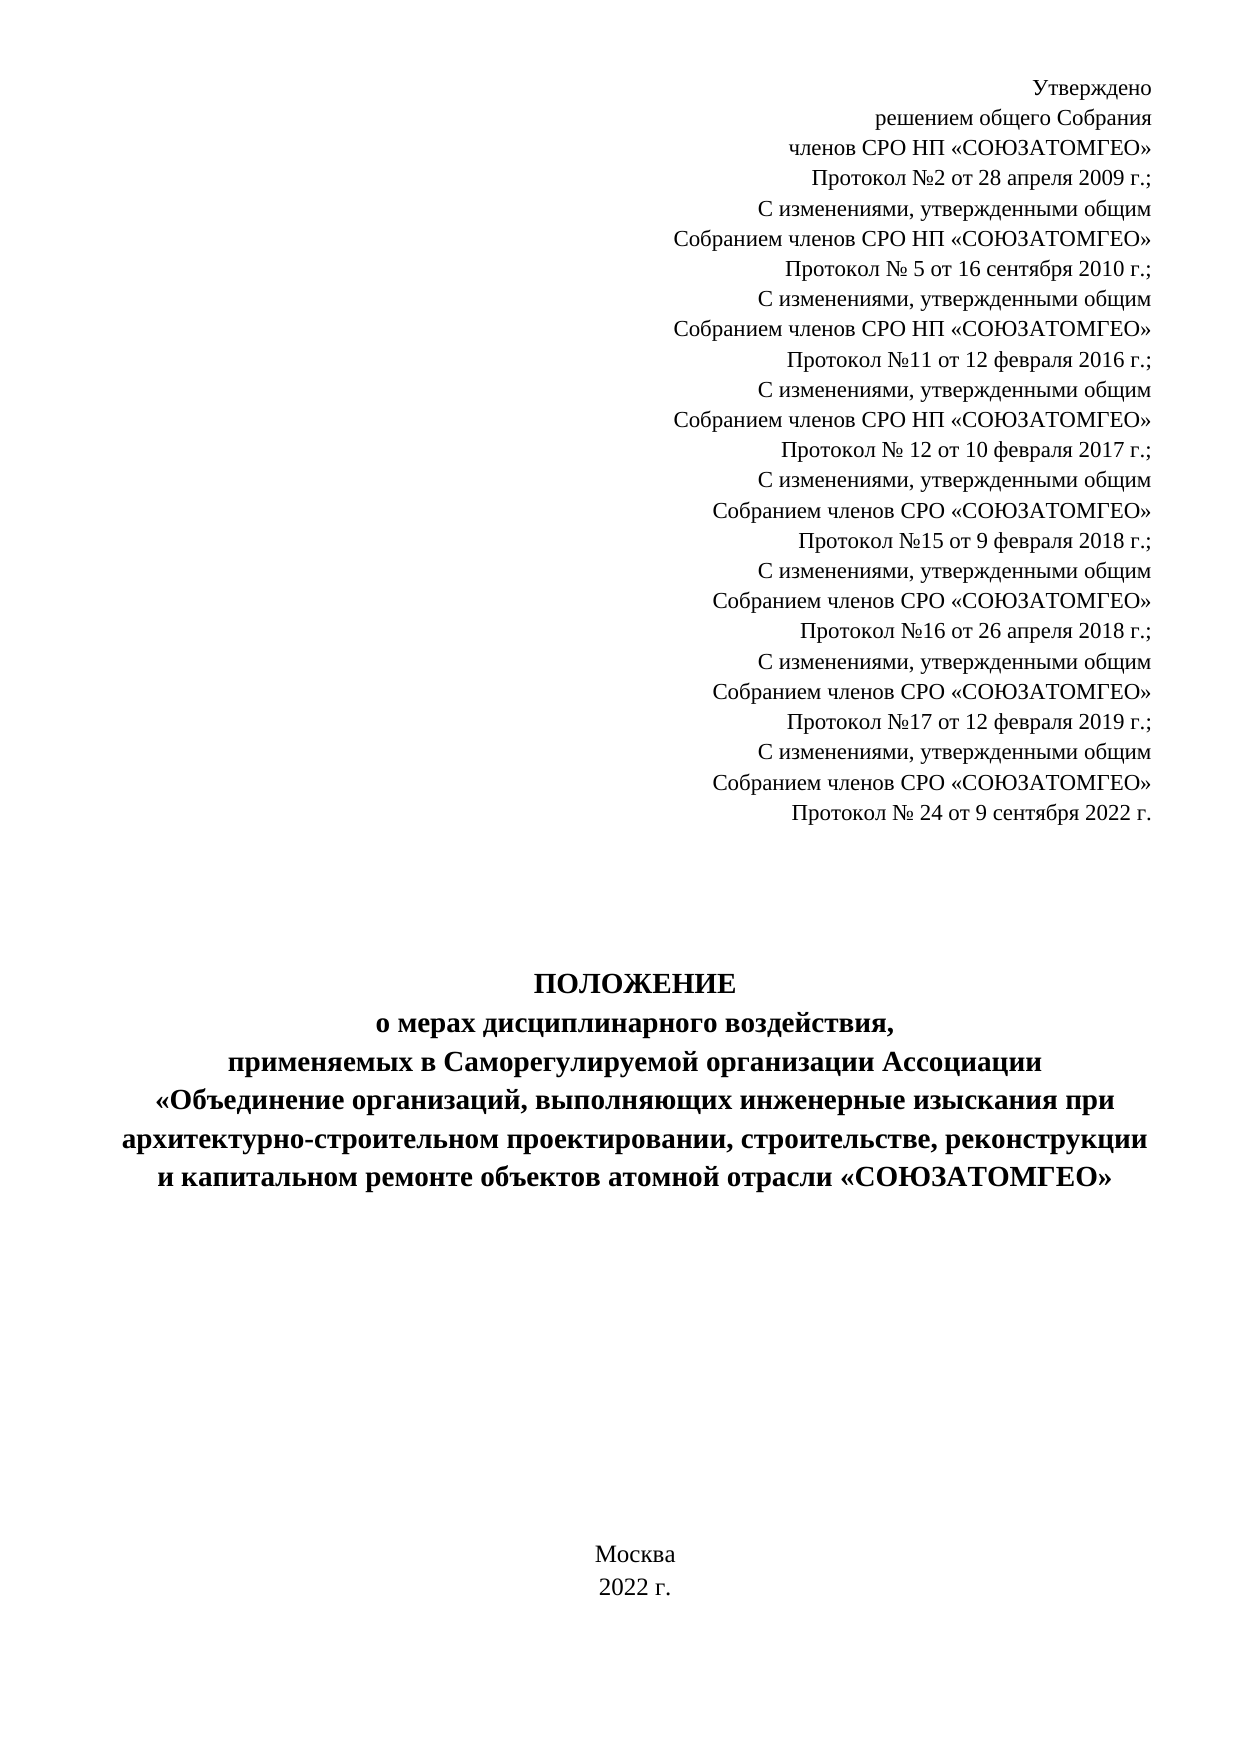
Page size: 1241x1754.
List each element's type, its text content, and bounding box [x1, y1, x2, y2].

text С изменениями, утвержденными общим [650, 467, 1152, 493]
text Протокол №15 от 9 февраля 2018 г.; [650, 527, 1152, 553]
text С изменениями, утвержденными общим [650, 376, 1152, 402]
text членов СРО НП «СОЮЗАТОМГЕО» [650, 134, 1152, 161]
text Протокол № 12 от 10 февраля 2017 г.; [650, 436, 1152, 463]
text Протокол №11 от 12 февраля 2016 г.; [650, 346, 1152, 372]
text Протокол № 5 от 16 сентября 2010 г.; [650, 255, 1152, 281]
text С изменениями, утвержденными общим Собранием членов СРО «СОЮЗАТОМГЕО» [650, 738, 1152, 795]
text 2022 г. [118, 1572, 1152, 1601]
text С изменениями, утвержденными общим Собранием членов СРО «СОЮЗАТОМГЕО» [650, 648, 1152, 704]
text Протокол № 24 от 9 сентября 2022 г. [650, 799, 1152, 825]
text Собранием членов СРО НП «СОЮЗАТОМГЕО» [650, 225, 1152, 251]
text Протокол №16 от 26 апреля 2018 г.; [650, 618, 1152, 644]
text С изменениями, утвержденными общим Собранием членов СРО «СОЮЗАТОМГЕО» [650, 557, 1152, 614]
text С изменениями, утвержденными общим [650, 285, 1152, 312]
text решением общего Собрания [650, 104, 1152, 130]
text о мерах дисциплинарного воздействия, [118, 1005, 1152, 1039]
text Протокол №2 от 28 апреля 2009 г.; [650, 164, 1152, 191]
text Москва [118, 1539, 1152, 1568]
text ПОЛОЖЕНИЕ [118, 967, 1152, 1000]
text Собранием членов СРО НП «СОЮЗАТОМГЕО» [650, 406, 1152, 432]
text Собранием членов СРО «СОЮЗАТОМГЕО» [650, 497, 1152, 523]
text Собранием членов СРО НП «СОЮЗАТОМГЕО» [650, 316, 1152, 342]
text применяемых в Саморегулируемой организации Ассоциации «Объединение организаций, выполняющих инженерные изыскания при архитектурно-строительном проектировании, строительстве, реконструкции и капитальном ремонте объектов атомной отрасли «СОЮЗАТОМГЕО» [118, 1044, 1152, 1193]
text Утверждено [650, 74, 1152, 100]
text С изменениями, утвержденными общим [650, 195, 1152, 221]
text Протокол №17 от 12 февраля 2019 г.; [650, 708, 1152, 734]
